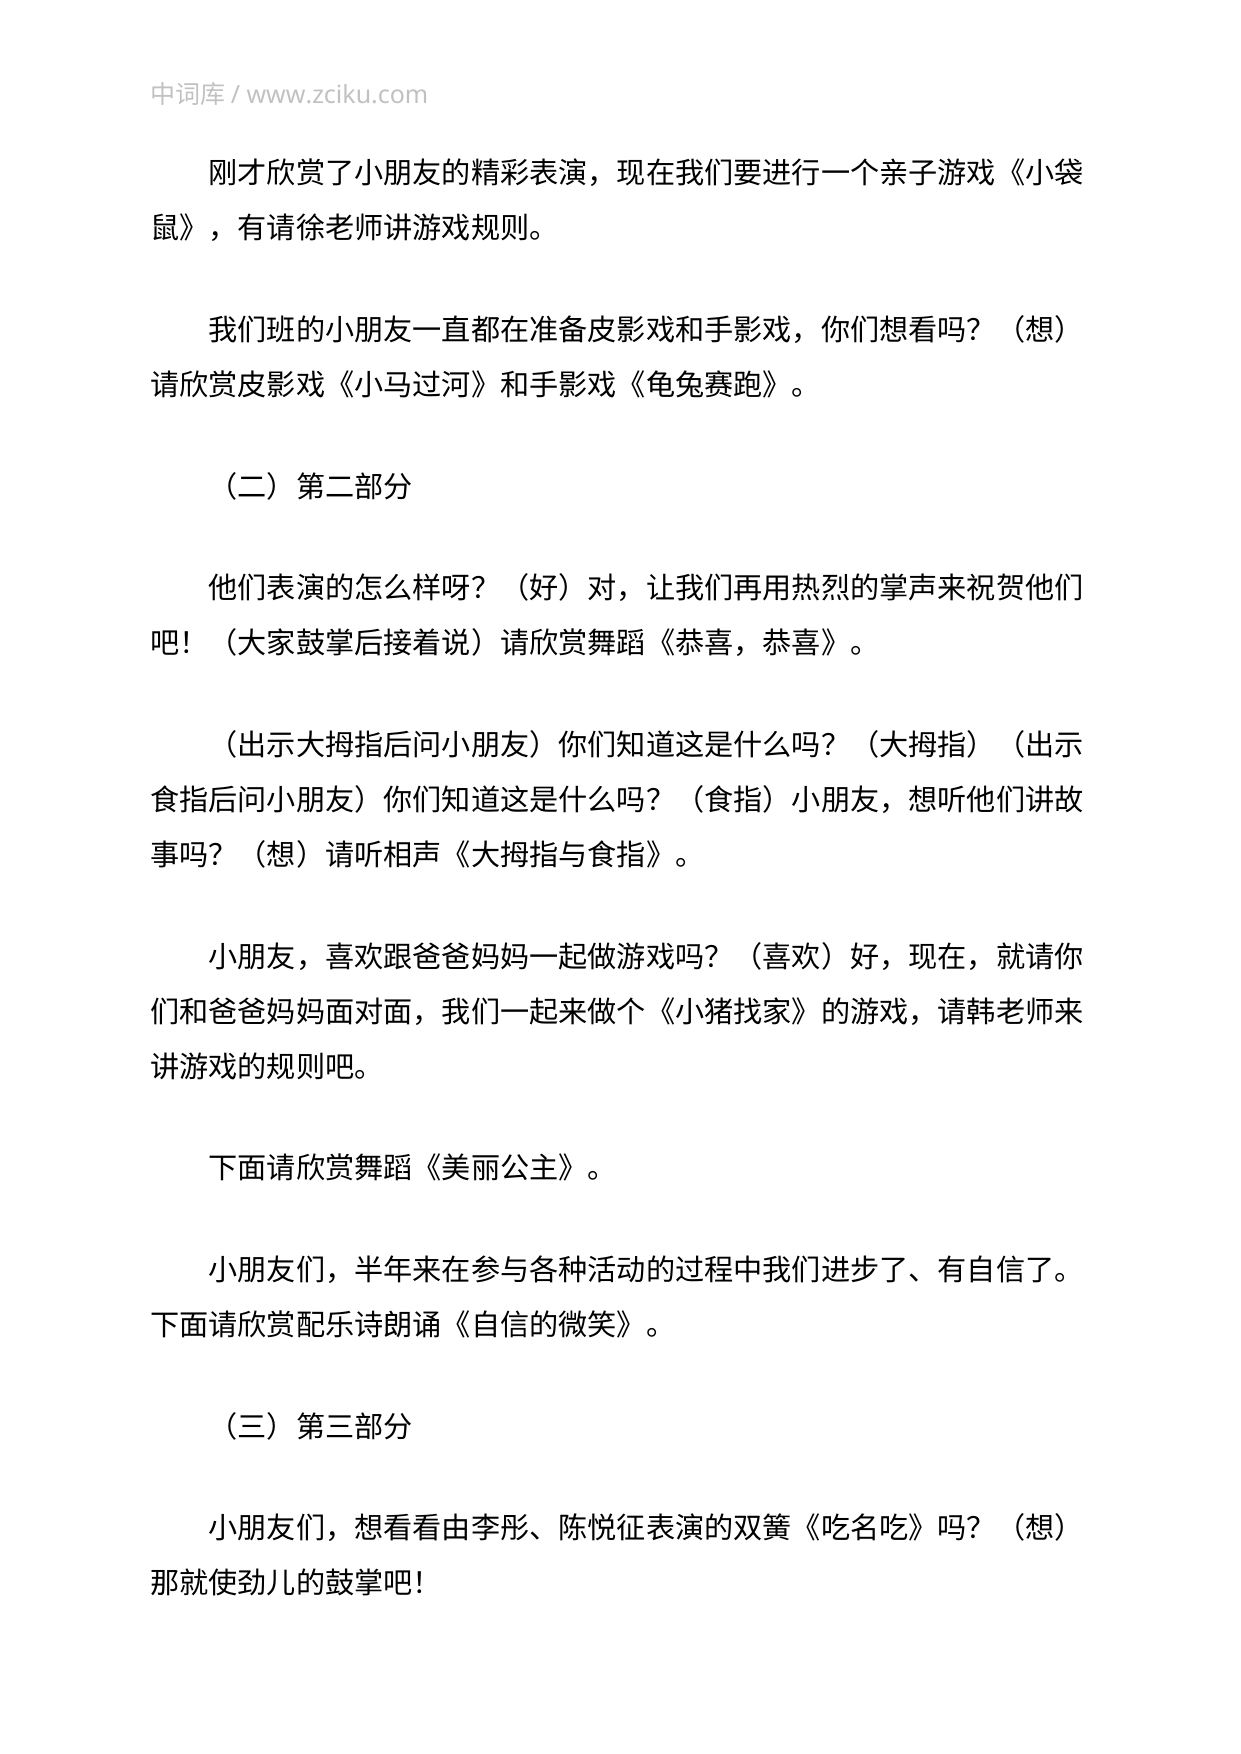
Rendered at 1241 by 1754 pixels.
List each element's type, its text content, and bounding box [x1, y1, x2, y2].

text 下面请欣赏舞蹈《美丽公主》。 [150, 1145, 1090, 1187]
text 小朋友们，想看看由李彤、陈悦征表演的双簧《吃名吃》吗？（想）那就使劲儿的鼓掌吧！ [150, 1505, 1090, 1602]
text （二）第二部分 [150, 463, 1090, 506]
text 我们班的小朋友一直都在准备皮影戏和手影戏，你们想看吗？（想）请欣赏皮影戏《小马过河》和手影戏《龟兔赛跑》。 [150, 307, 1090, 404]
text 小朋友们，半年来在参与各种活动的过程中我们进步了、有自信了。下面请欣赏配乐诗朗诵《自信的微笑》。 [150, 1247, 1090, 1344]
text 刚才欣赏了小朋友的精彩表演，现在我们要进行一个亲子游戏《小袋鼠》，有请徐老师讲游戏规则。 [150, 150, 1090, 247]
text 他们表演的怎么样呀？（好）对，让我们再用热烈的掌声来祝贺他们吧！（大家鼓掌后接着说）请欣赏舞蹈《恭喜，恭喜》。 [150, 565, 1090, 662]
text （出示大拇指后问小朋友）你们知道这是什么吗？（大拇指）（出示食指后问小朋友）你们知道这是什么吗？（食指）小朋友，想听他们讲故事吗？（想）请听相声《大拇指与食指》。 [150, 722, 1090, 874]
text （三）第三部分 [150, 1403, 1090, 1446]
text 小朋友，喜欢跟爸爸妈妈一起做游戏吗？（喜欢）好，现在，就请你们和爸爸妈妈面对面，我们一起来做个《小猪找家》的游戏，请韩老师来讲游戏的规则吧。 [150, 933, 1090, 1085]
